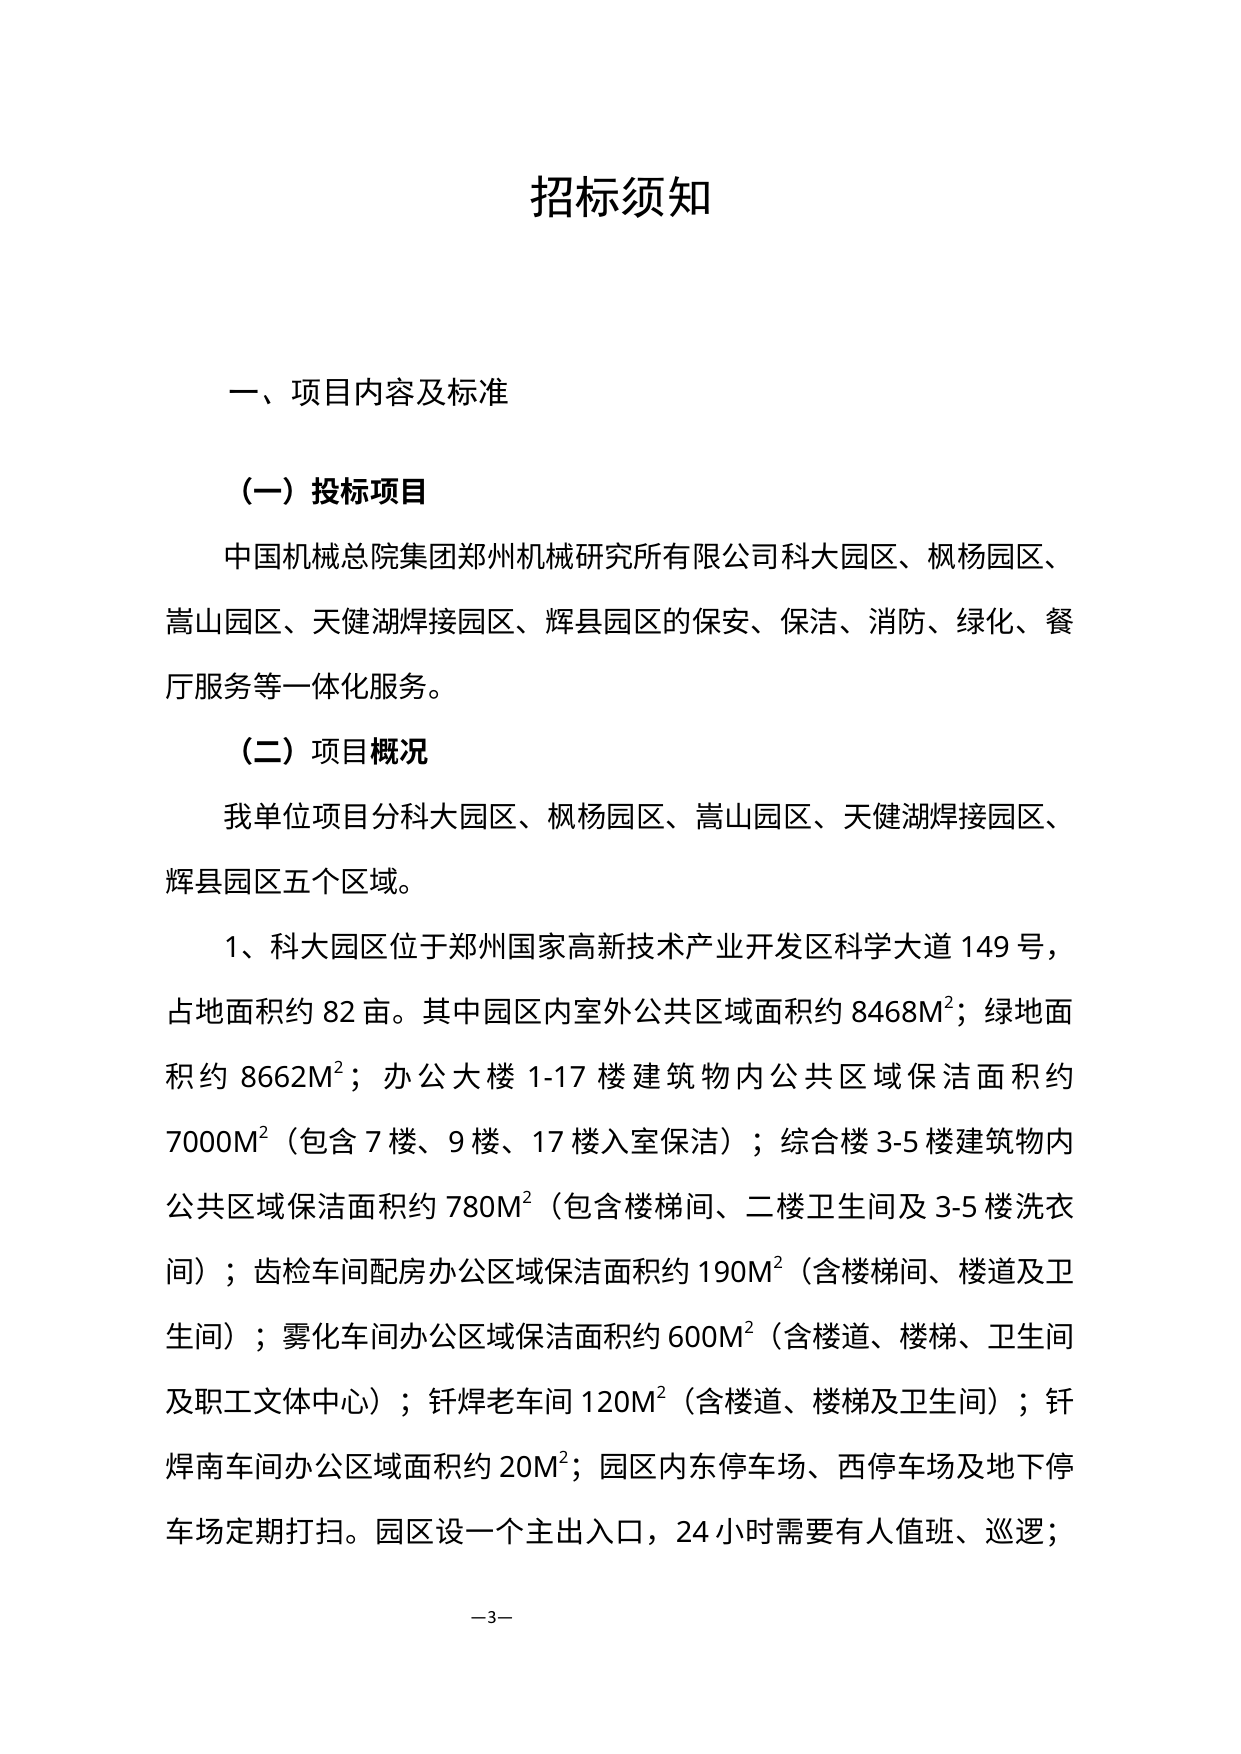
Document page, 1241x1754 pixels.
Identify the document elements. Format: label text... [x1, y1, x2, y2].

text 招标须知 [165, 161, 1075, 226]
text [165, 912, 1075, 1562]
text 中国机械总院集团郑州机械研究所有限公司科大园区、枫杨园区、嵩山园区、天健湖焊接园区、辉县园区的保安、保洁、消防、绿化、餐厅服务等一体化服务。 [165, 522, 1075, 717]
text 我单位项目分科大园区、枫杨园区、嵩山园区、天健湖焊接园区、辉县园区五个区域。 [165, 782, 1075, 912]
text 一、项目内容及标准 [165, 358, 1075, 423]
text （一）投标项目 [165, 457, 1075, 522]
text （二）项目概况 [165, 717, 1075, 782]
